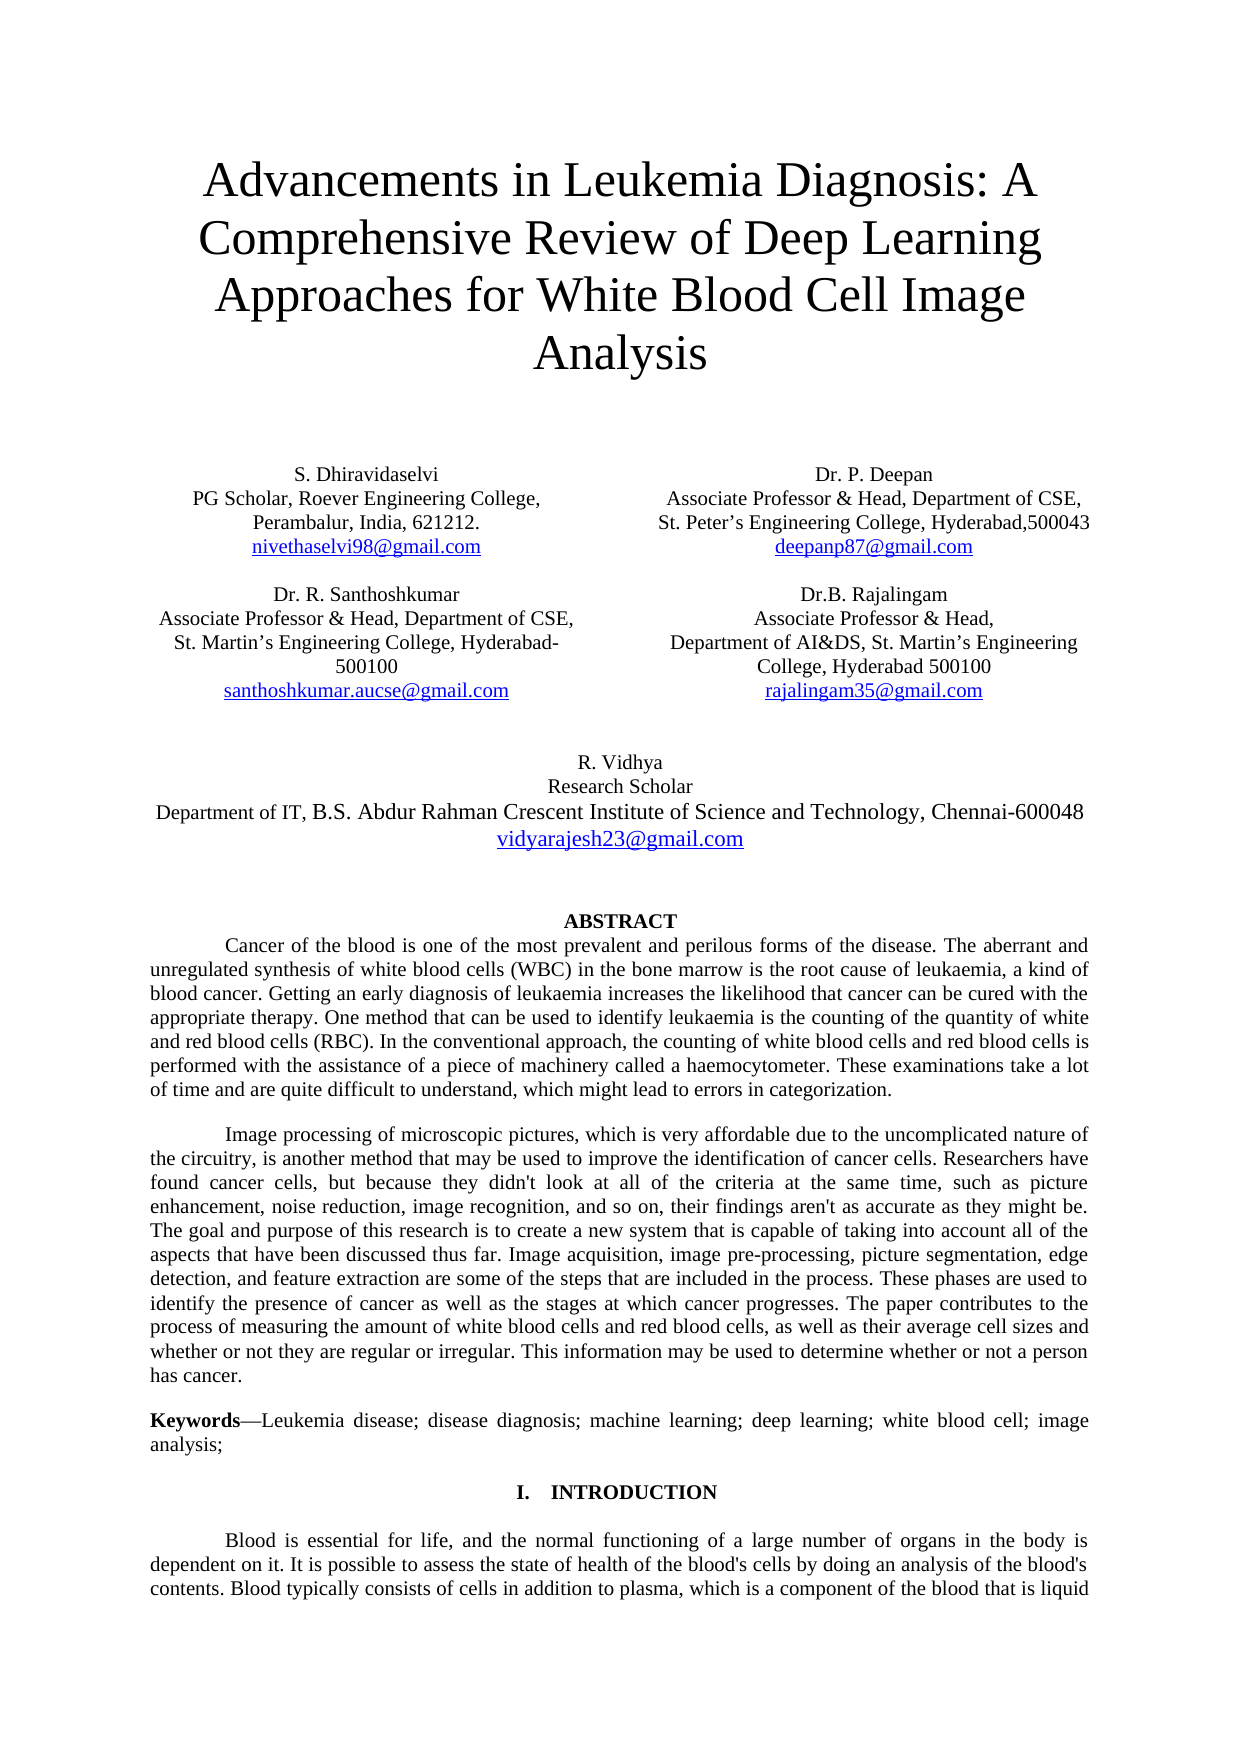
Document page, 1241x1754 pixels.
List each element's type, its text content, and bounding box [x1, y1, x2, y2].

text Dr.B. Rajalingam [658, 582, 1090, 606]
text deepanp87@gmail.com [658, 534, 1090, 558]
text S. Dhiravidaselvi [150, 462, 583, 486]
text PG Scholar, Roever Engineering College, Perambalur, India, 621212. [150, 486, 583, 534]
text Cancer of the blood is one of the most prevalent and perilous forms of the disease. The aberrant and unregulated synthesis of white blood cells (WBC) in the bone marrow is the root cause of leukaemia, a kind of blood cancer. Getting an early diagnosis of leukaemia increases the likelihood that cancer can be cured with the appropriate therapy. One method that can be used to identify leukaemia is the counting of the quantity of white and red blood cells (RBC). In the conventional approach, the counting of white blood cells and red blood cells is performed with the assistance of a piece of machinery called a haemocytometer. These examinations take a lot of time and are quite difficult to understand, which might lead to errors in categorization. [150, 933, 1090, 1101]
text Research Scholar [150, 774, 1090, 798]
text vidyarajesh23@gmail.com [150, 825, 1090, 851]
text Dr. P. Deepan [658, 462, 1090, 486]
text Keywords—Leukemia disease; disease diagnosis; machine learning; deep learning; white blood cell; image analysis; [150, 1407, 1090, 1456]
text Associate Professor & Head, Department of CSE, St. Martin’s Engineering College, Hyderabad- 500100 [150, 606, 583, 678]
title Advancements in Leukemia Diagnosis: A Comprehensive Review of Deep Learning Approaches for White Blood Cell Image Analysis [150, 150, 1090, 380]
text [150, 1528, 1090, 1600]
subtitle INTRODUCTION [150, 1480, 1090, 1504]
text R. Vidhya [150, 750, 1090, 774]
text Associate Professor & Head, Department of CSE, St. Peter’s Engineering College, Hyderabad,500043 [658, 486, 1090, 534]
text ABSTRACT [150, 909, 1090, 933]
text Associate Professor & Head, [658, 606, 1090, 630]
text Image processing of microscopic pictures, which is very affordable due to the uncomplicated nature of the circuitry, is another method that may be used to improve the identification of cancer cells. Researchers have found cancer cells, but because they didn't look at all of the criteria at the same time, such as picture enhancement, noise reduction, image recognition, and so on, their findings aren't as accurate as they might be. The goal and purpose of this research is to create a new system that is capable of taking into account all of the aspects that have been discussed thus far. Image acquisition, image pre-processing, picture segmentation, edge detection, and feature extraction are some of the steps that are included in the process. These phases are used to identify the presence of cancer as well as the stages at which cancer progresses. The paper contributes to the process of measuring the amount of white blood cells and red blood cells, as well as their average cell sizes and whether or not they are regular or irregular. This information may be used to determine whether or not a person has cancer. [150, 1122, 1090, 1387]
text Department of AI&DS, St. Martin’s Engineering College, Hyderabad 500100 [658, 630, 1090, 678]
text rajalingam35@gmail.com [658, 678, 1090, 702]
text nivethaselvi98@gmail.com [150, 534, 583, 558]
text Dr. R. Santhoshkumar [150, 582, 583, 606]
text Department of IT, B.S. Abdur Rahman Crescent Institute of Science and Technology, Chennai-600048 [150, 798, 1090, 825]
text santhoshkumar.aucse@gmail.com [150, 678, 583, 702]
